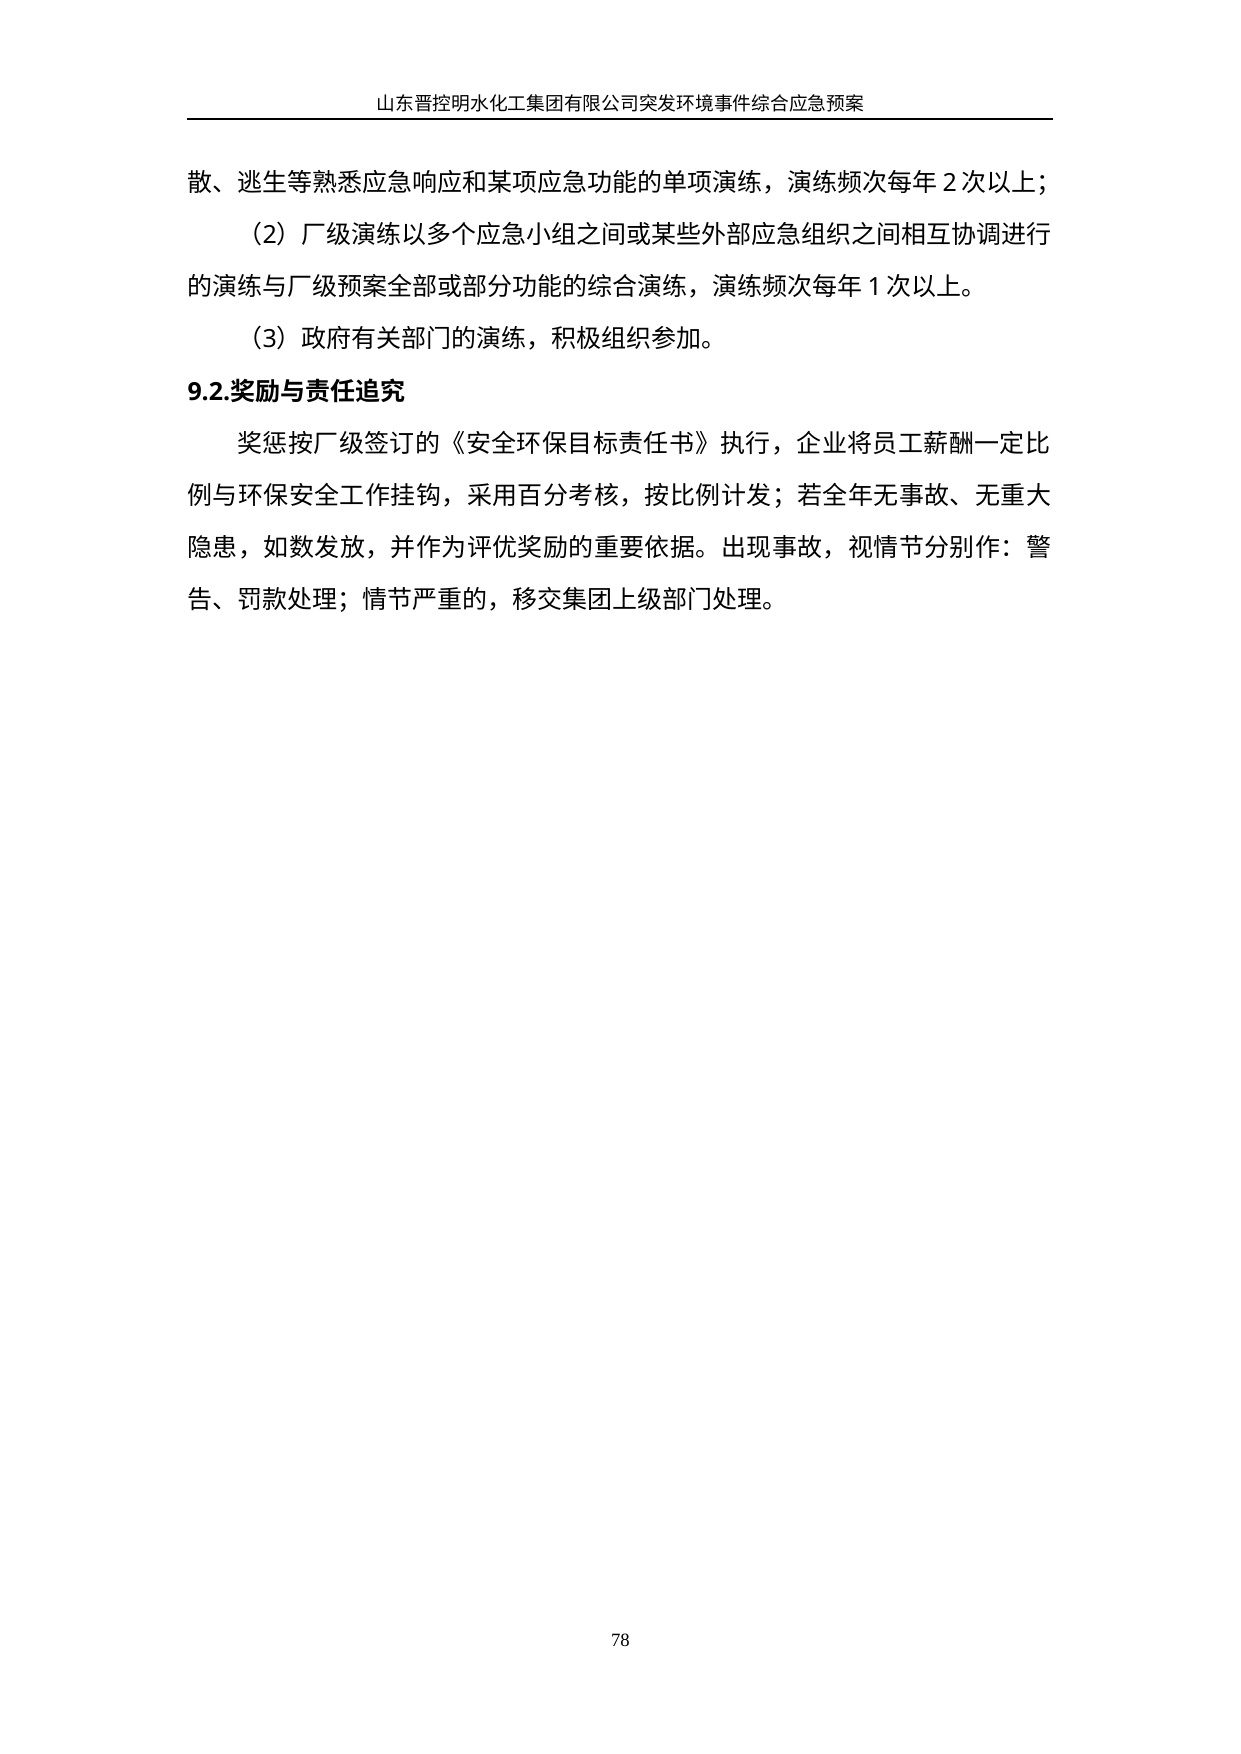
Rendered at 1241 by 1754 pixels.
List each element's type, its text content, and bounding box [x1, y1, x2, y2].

text （3）政府有关部门的演练，积极组织参加。 [187, 306, 1053, 358]
text （2）厂级演练以多个应急小组之间或某些外部应急组织之间相互协调进行的演练与厂级预案全部或部分功能的综合演练，演练频次每年1次以上。 [187, 202, 1053, 306]
subtitle 9.2.奖励与责任追究 [187, 358, 1053, 410]
text 奖惩按厂级签订的《安全环保目标责任书》执行，企业将员工薪酬一定比例与环保安全工作挂钩，采用百分考核，按比例计发；若全年无事故、无重大隐患，如数发放，并作为评优奖励的重要依据。出现事故，视情节分别作：警告、罚款处理；情节严重的，移交集团上级部门处理。 [187, 410, 1053, 619]
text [187, 150, 1053, 202]
